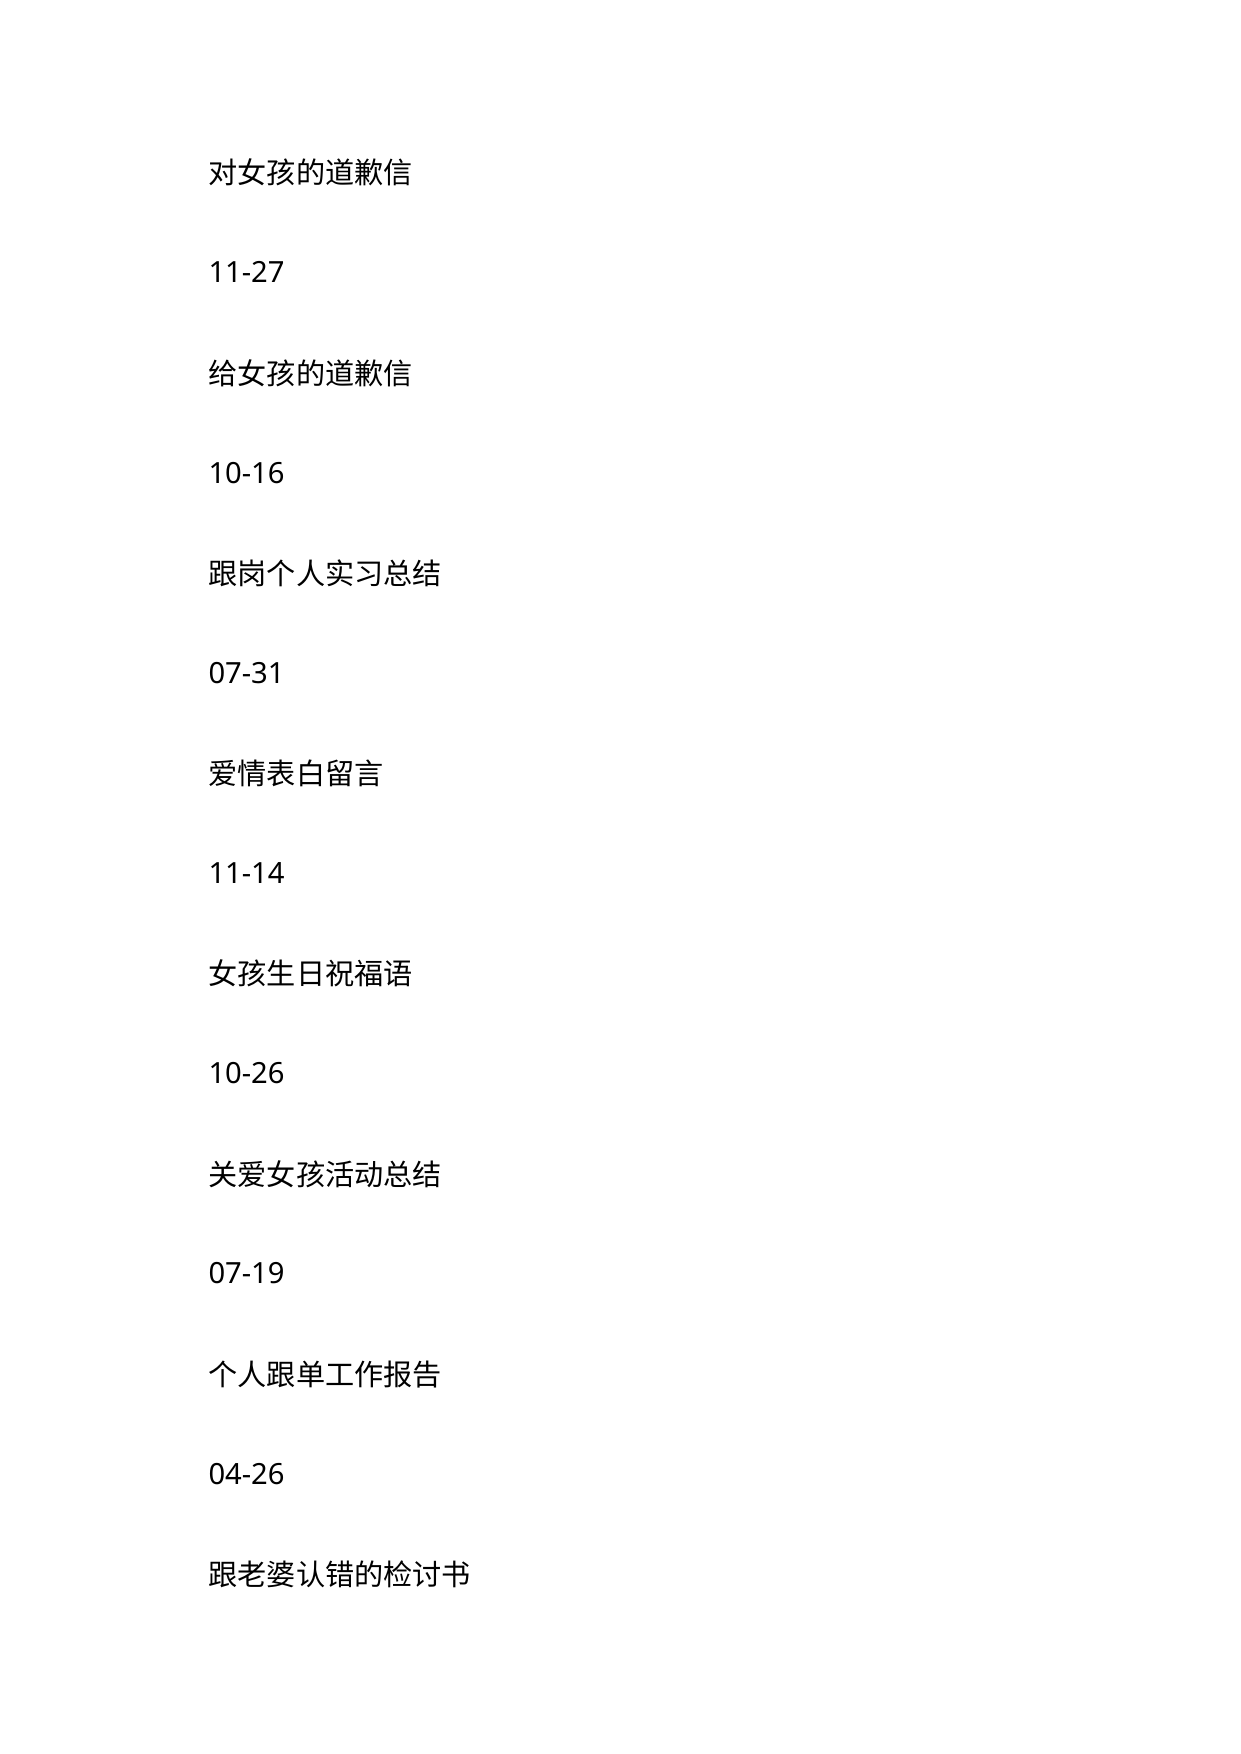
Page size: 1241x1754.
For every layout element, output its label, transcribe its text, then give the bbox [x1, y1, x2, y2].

text 07-31 [150, 652, 1090, 692]
text 给女孩的道歉信 [150, 350, 1090, 392]
text 关爱女孩活动总结 [150, 1151, 1090, 1193]
text 对女孩的道歉信 [150, 150, 1090, 192]
text 跟岗个人实习总结 [150, 550, 1090, 593]
text 07-19 [150, 1253, 1090, 1292]
text 个人跟单工作报告 [150, 1351, 1090, 1393]
text 11-14 [150, 852, 1090, 892]
text 女孩生日祝福语 [150, 951, 1090, 993]
text 10-16 [150, 452, 1090, 492]
text 跟老婆认错的检讨书 [150, 1551, 1090, 1594]
text 11-27 [150, 252, 1090, 291]
text 04-26 [150, 1453, 1090, 1493]
text 爱情表白留言 [150, 751, 1090, 793]
text 10-26 [150, 1053, 1090, 1092]
